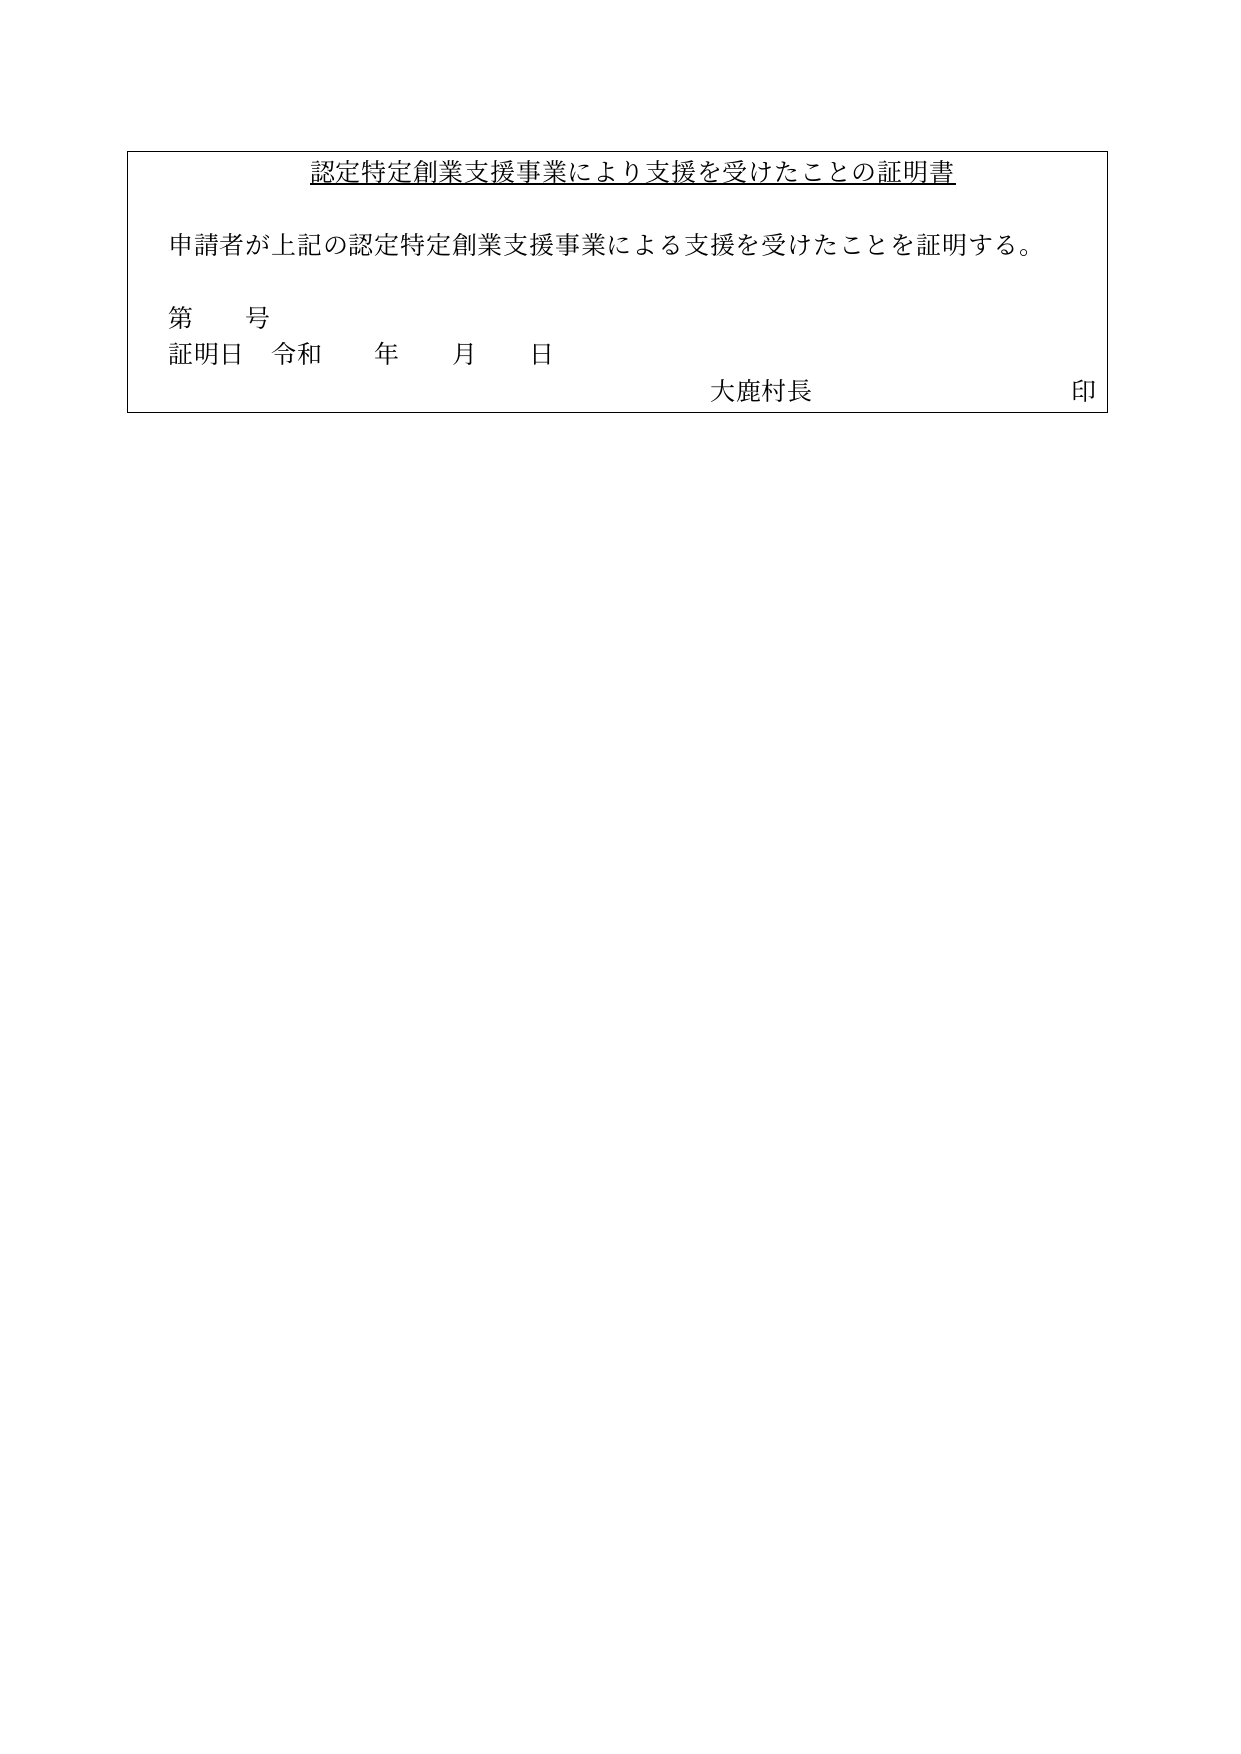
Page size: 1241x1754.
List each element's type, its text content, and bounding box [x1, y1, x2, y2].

table_header 認定特定創業支援事業により支援を受けたことの証明書 申請者が上記の認定特定創業支援事業による支援を受けたことを証明する。 第 号 証明日 令和 年 月 日 大鹿村長 印 [128, 152, 1107, 412]
